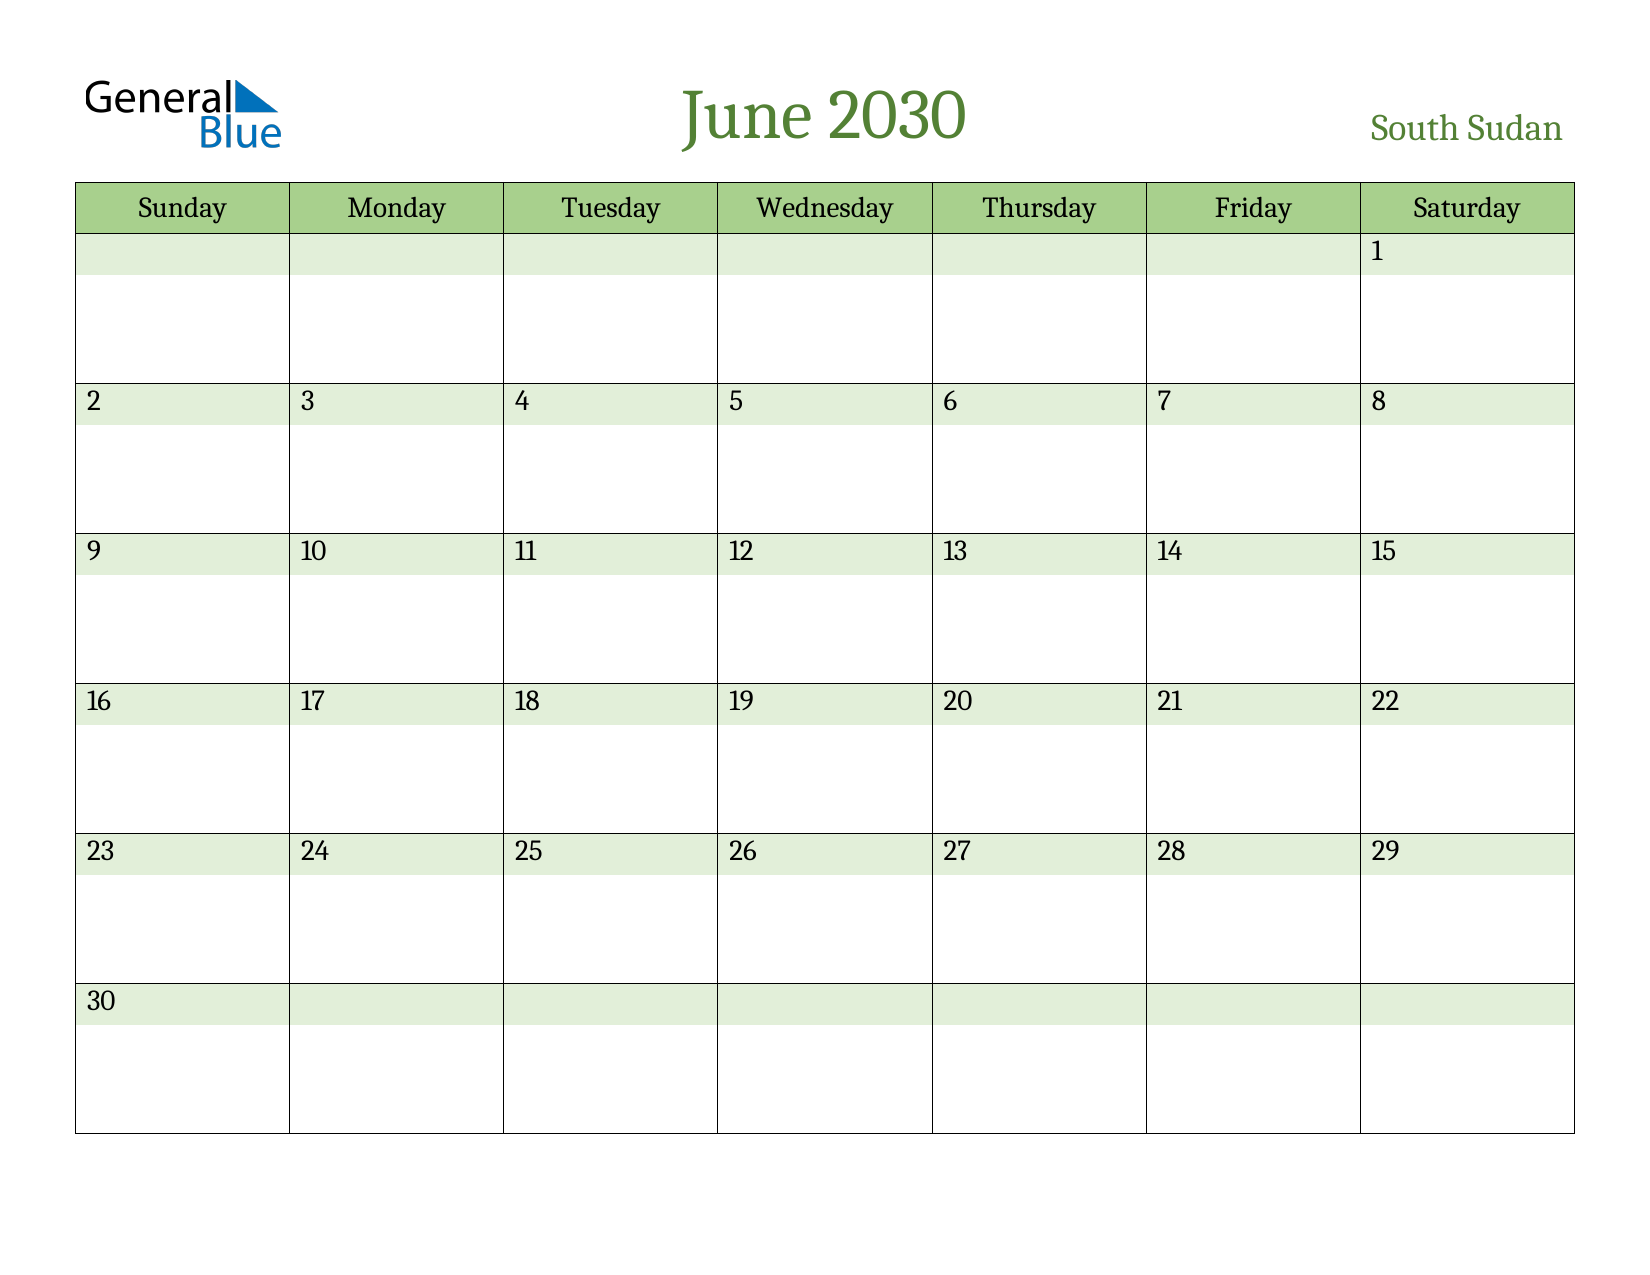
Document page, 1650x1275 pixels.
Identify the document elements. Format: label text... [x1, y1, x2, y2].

table_cell [1147, 275, 1360, 383]
table_cell 24 [290, 834, 503, 875]
table_cell [933, 984, 1146, 1025]
table_cell [933, 1025, 1146, 1133]
table_cell [504, 425, 717, 533]
table_cell [718, 725, 932, 833]
table_cell 7 [1147, 384, 1360, 425]
table_cell [504, 725, 717, 833]
table_cell [76, 875, 289, 983]
table_cell 15 [1361, 534, 1574, 575]
table_cell [933, 575, 1146, 683]
table_cell [1147, 575, 1360, 683]
table_cell 9 [76, 534, 289, 575]
table_cell 19 [718, 684, 932, 725]
table_cell 20 [933, 684, 1146, 725]
table_cell 21 [1147, 684, 1360, 725]
table_cell Sunday [76, 183, 289, 233]
table_cell Friday [1147, 183, 1360, 233]
table_header South Sudan [1146, 75, 1574, 182]
table_cell Monday [290, 183, 503, 233]
table_cell [1361, 725, 1574, 833]
table_cell [290, 875, 503, 983]
table_cell [290, 575, 503, 683]
table_cell [1147, 984, 1360, 1025]
table_cell [718, 984, 932, 1025]
table_cell [933, 275, 1146, 383]
table_cell [290, 234, 503, 275]
table_cell [718, 425, 932, 533]
table_cell 12 [718, 534, 932, 575]
table_cell [76, 725, 289, 833]
table_cell [1361, 984, 1574, 1025]
table_cell [718, 275, 932, 383]
table_cell [933, 234, 1146, 275]
table_cell 17 [290, 684, 503, 725]
table_cell Saturday [1361, 183, 1574, 233]
table_cell [76, 425, 289, 533]
table_cell [1361, 575, 1574, 683]
table_cell [290, 275, 503, 383]
table_cell 11 [504, 534, 717, 575]
table_cell 2 [76, 384, 289, 425]
table_cell [1361, 425, 1574, 533]
table_cell 28 [1147, 834, 1360, 875]
table_cell [718, 575, 932, 683]
table_cell [504, 234, 717, 275]
table_cell 10 [290, 534, 503, 575]
table_cell [933, 875, 1146, 983]
table_cell [290, 725, 503, 833]
picture [86, 80, 281, 148]
table_cell [933, 725, 1146, 833]
table_cell 22 [1361, 684, 1574, 725]
table_header [76, 75, 503, 182]
table_cell 8 [1361, 384, 1574, 425]
table_cell 5 [718, 384, 932, 425]
table_cell [290, 425, 503, 533]
table_cell 18 [504, 684, 717, 725]
table_cell [504, 1025, 717, 1133]
table_cell [718, 234, 932, 275]
table_cell 6 [933, 384, 1146, 425]
table_cell [76, 1025, 289, 1133]
table_cell [290, 984, 503, 1025]
table_cell [290, 1025, 503, 1133]
table_cell [76, 234, 289, 275]
table_cell Thursday [933, 183, 1146, 233]
table_cell [718, 1025, 932, 1133]
table_cell Wednesday [718, 183, 932, 233]
table_cell 3 [290, 384, 503, 425]
table_cell [1361, 275, 1574, 383]
table_cell 4 [504, 384, 717, 425]
table_cell [933, 425, 1146, 533]
table_cell 30 [76, 984, 289, 1025]
table_cell [504, 875, 717, 983]
table_cell [504, 984, 717, 1025]
table_cell [718, 875, 932, 983]
table_cell Tuesday [504, 183, 717, 233]
table_cell 27 [933, 834, 1146, 875]
table_cell [1361, 875, 1574, 983]
table_header June 2030 [504, 75, 1146, 182]
table_cell 23 [76, 834, 289, 875]
table_cell 14 [1147, 534, 1360, 575]
table_cell 13 [933, 534, 1146, 575]
table_cell [1147, 1025, 1360, 1133]
table_cell 25 [504, 834, 717, 875]
table_cell [1147, 725, 1360, 833]
table_cell [504, 275, 717, 383]
table_cell [1361, 1025, 1574, 1133]
table_cell [1147, 425, 1360, 533]
table_cell 16 [76, 684, 289, 725]
table_cell [76, 575, 289, 683]
table_cell [76, 275, 289, 383]
table_cell [1147, 234, 1360, 275]
table_cell 29 [1361, 834, 1574, 875]
table_cell 26 [718, 834, 932, 875]
table_cell [1147, 875, 1360, 983]
table_cell 1 [1361, 234, 1574, 275]
table_cell [504, 575, 717, 683]
